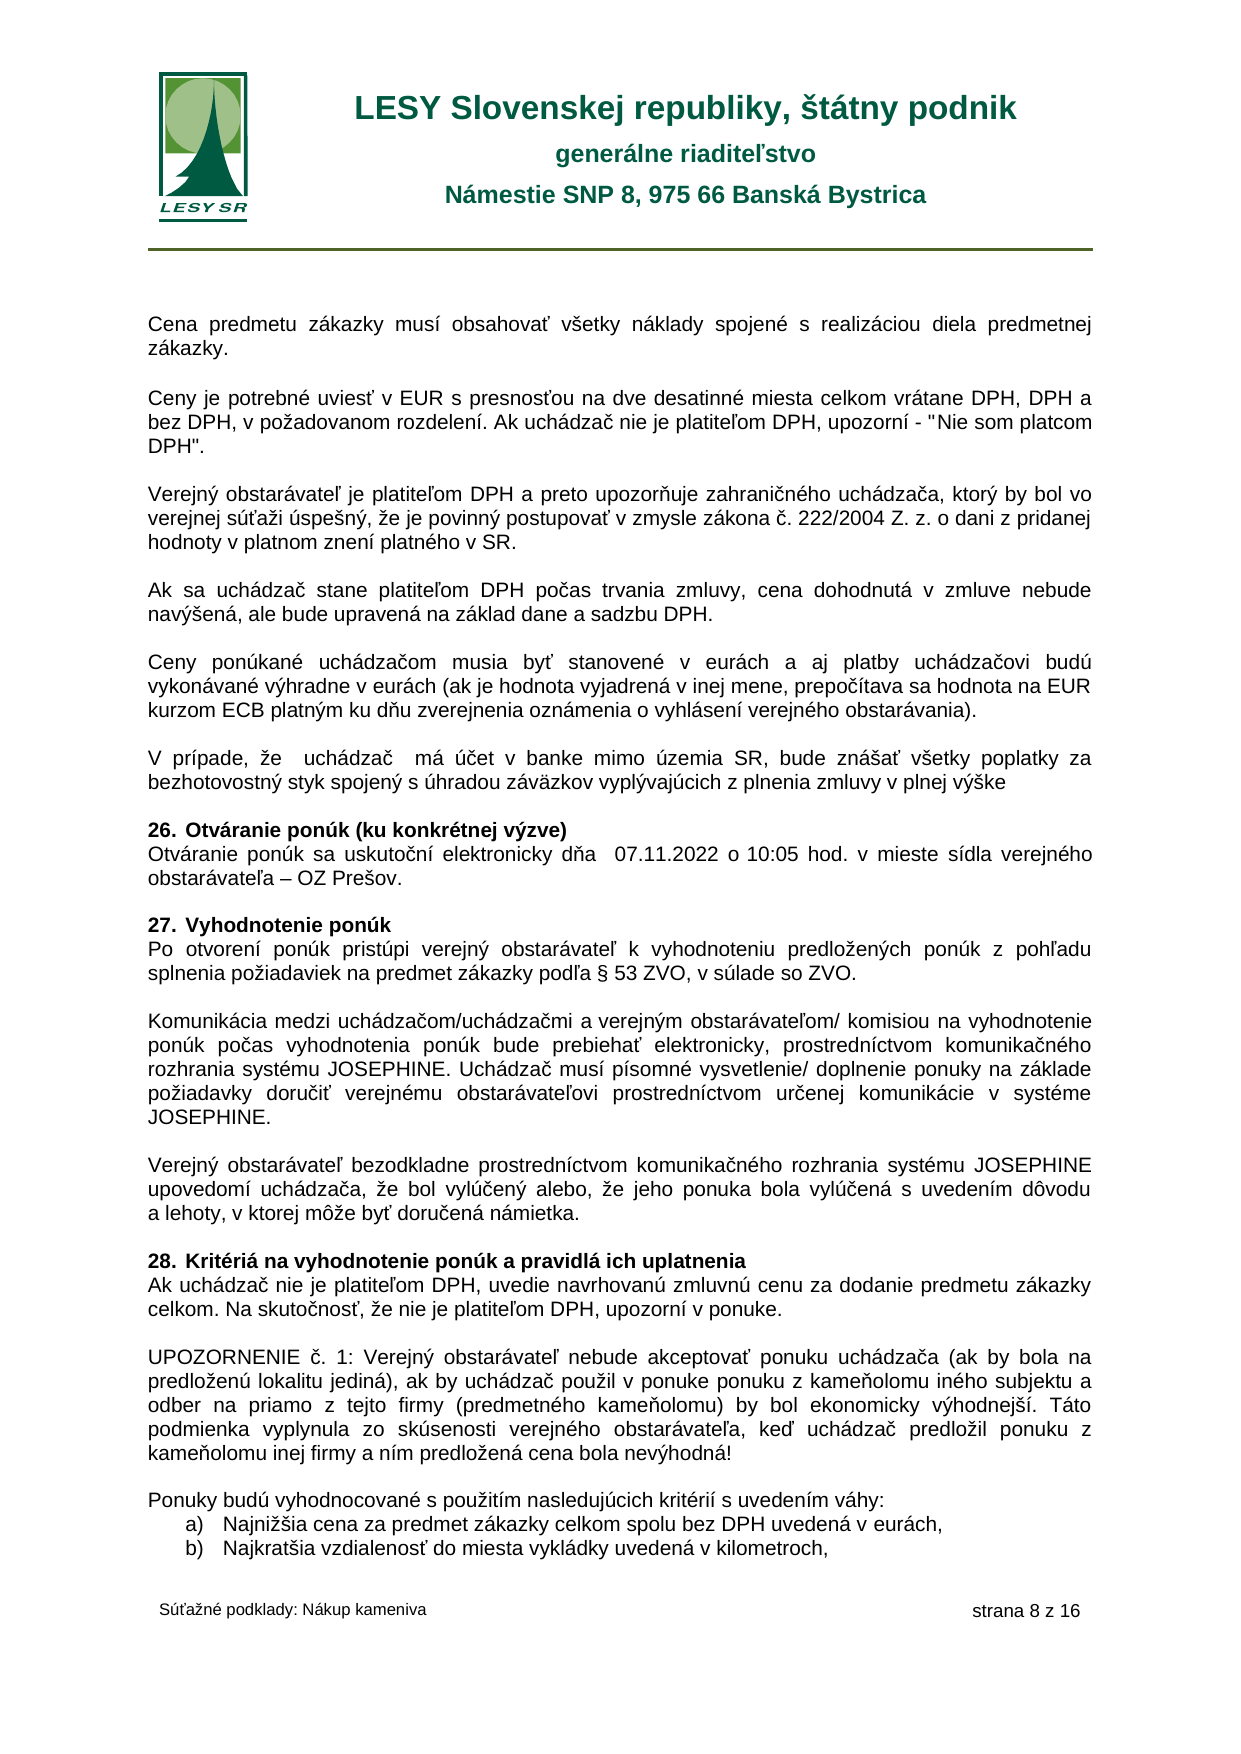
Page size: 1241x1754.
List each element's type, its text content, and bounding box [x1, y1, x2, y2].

text Komunikácia medzi uchádzačom/uchádzačmi a verejným obstarávateľom/ komisiou na vyhodnotenie ponúk počas vyhodnotenia ponúk bude prebiehať elektronicky, prostredníctvom komunikačného rozhrania systému JOSEPHINE. Uchádzač musí písomné vysvetlenie/ doplnenie ponuky na základe požiadavky doručiť verejnému obstarávateľovi prostredníctvom určenej komunikácie v systéme JOSEPHINE. [148, 1009, 1093, 1129]
list Najkratšia vzdialenosť do miesta vykládky uvedená v kilometroch, [185, 1536, 1093, 1560]
text Ceny ponúkané uchádzačom musia byť stanovené v eurách a aj platby uchádzačovi budú vykonávané výhradne v eurách (ak je hodnota vyjadrená v inej mene, prepočítava sa hodnota na EUR kurzom ECB platným ku dňu zverejnenia oznámenia o vyhlásení verejného obstarávania). [148, 650, 1093, 722]
text Ponuky budú vyhodnocované s použitím nasledujúcich kritérií s uvedením váhy: [148, 1488, 1093, 1512]
text Po otvorení ponúk pristúpi verejný obstarávateľ k vyhodnoteniu predložených ponúk z pohľadu splnenia požiadaviek na predmet zákazky podľa § 53 ZVO, v súlade so ZVO. [148, 937, 1093, 985]
text Ceny je potrebné uviesť v EUR s presnosťou na dve desatinné miesta celkom vrátane DPH, DPH a bez DPH, v požadovanom rozdelení. Ak uchádzač nie je platiteľom DPH, upozorní - "Nie som platcom DPH". [148, 386, 1093, 458]
text Verejný obstarávateľ bezodkladne prostredníctvom komunikačného rozhrania systému JOSEPHINE upovedomí uchádzača, že bol vylúčený alebo, že jeho ponuka bola vylúčená s uvedením dôvodu a lehoty, v ktorej môže byť doručená námietka. [148, 1153, 1093, 1225]
text Cena predmetu zákazky musí obsahovať všetky náklady spojené s realizáciou diela predmetnej zákazky. [148, 312, 1093, 360]
list Kritériá na vyhodnotenie ponúk a pravidlá ich uplatnenia [148, 1249, 1093, 1273]
text Otváranie ponúk sa uskutoční elektronicky dňa 07.11.2022 o 10:05 hod. v mieste sídla verejného obstarávateľa – OZ Prešov. [148, 841, 1093, 889]
list Otváranie ponúk (ku konkrétnej výzve) [148, 817, 1093, 841]
text UPOZORNENIE č. 1: Verejný obstarávateľ nebude akceptovať ponuku uchádzača (ak by bola na predloženú lokalitu jediná), ak by uchádzač použil v ponuke ponuku z kameňolomu iného subjektu a odber na priamo z tejto firmy (predmetného kameňolomu) by bol ekonomicky výhodnejší. Táto podmienka vyplynula zo skúsenosti verejného obstarávateľa, keď uchádzač predložil ponuku z kameňolomu inej firmy a ním predložená cena bola nevýhodná! [148, 1344, 1093, 1464]
list Vyhodnotenie ponúk [148, 913, 1093, 937]
text Verejný obstarávateľ je platiteľom DPH a preto upozorňuje zahraničného uchádzača, ktorý by bol vo verejnej súťaži úspešný, že je povinný postupovať v zmysle zákona č. 222/2004 Z. z. o dani z pridanej hodnoty v platnom znení platného v SR. [148, 482, 1093, 554]
text V prípade, že uchádzač má účet v banke mimo územia SR, bude znášať všetky poplatky za bezhotovostný styk spojený s úhradou záväzkov vyplývajúcich z plnenia zmluvy v plnej výške [148, 746, 1093, 793]
text Ak sa uchádzač stane platiteľom DPH počas trvania zmluvy, cena dohodnutá v zmluve nebude navýšená, ale bude upravená na základ dane a sadzbu DPH. [148, 578, 1093, 626]
text Ak uchádzač nie je platiteľom DPH, uvedie navrhovanú zmluvnú cenu za dodanie predmetu zákazky celkom. Na skutočnosť, že nie je platiteľom DPH, upozorní v ponuke. [148, 1273, 1093, 1321]
list Najnižšia cena za predmet zákazky celkom spolu bez DPH uvedená v eurách, [185, 1512, 1093, 1536]
